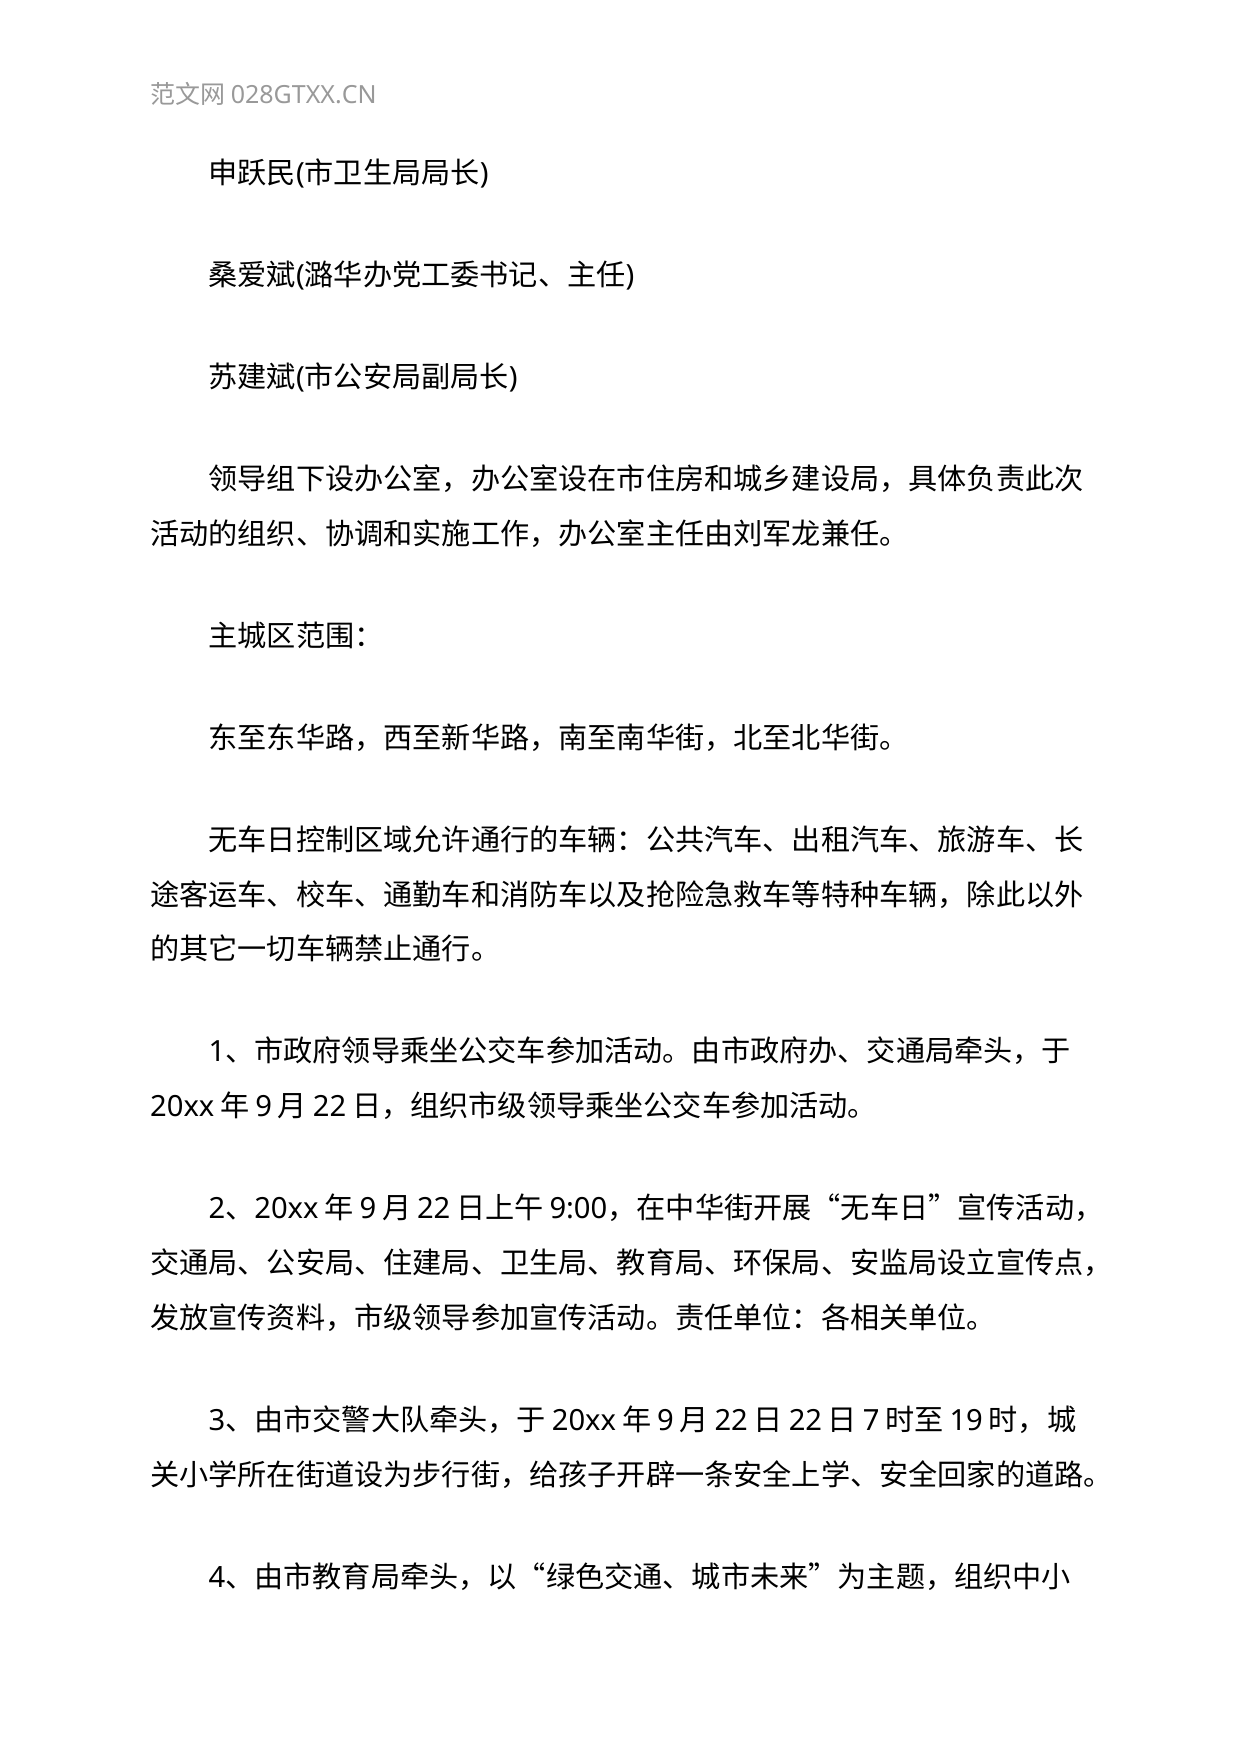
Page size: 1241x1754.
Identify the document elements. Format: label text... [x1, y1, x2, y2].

text 无车日控制区域允许通行的车辆：公共汽车、出租汽车、旅游车、长途客运车、校车、通勤车和消防车以及抢险急救车等特种车辆，除此以外的其它一切车辆禁止通行。 [150, 816, 1090, 968]
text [150, 1553, 1090, 1596]
text 苏建斌(市公安局副局长) [150, 354, 1090, 396]
text 2、20xx年9月22日上午9:00，在中华街开展“无车日”宣传活动，交通局、公安局、住建局、卫生局、教育局、环保局、安监局设立宣传点，发放宣传资料，市级领导参加宣传活动。责任单位：各相关单位。 [150, 1185, 1090, 1337]
text 东至东华路，西至新华路，南至南华街，北至北华街。 [150, 714, 1090, 757]
text 领导组下设办公室，办公室设在市住房和城乡建设局，具体负责此次活动的组织、协调和实施工作，办公室主任由刘军龙兼任。 [150, 456, 1090, 553]
text 申跃民(市卫生局局长) [150, 150, 1090, 192]
text 桑爱斌(潞华办党工委书记、主任) [150, 252, 1090, 294]
text 1、市政府领导乘坐公交车参加活动。由市政府办、交通局牵头，于20xx年9月22日，组织市级领导乘坐公交车参加活动。 [150, 1028, 1090, 1125]
text 主城区范围： [150, 613, 1090, 655]
text 3、由市交警大队牵头，于20xx年9月22日22日7时至19时，城关小学所在街道设为步行街，给孩子开辟一条安全上学、安全回家的道路。 [150, 1396, 1090, 1494]
